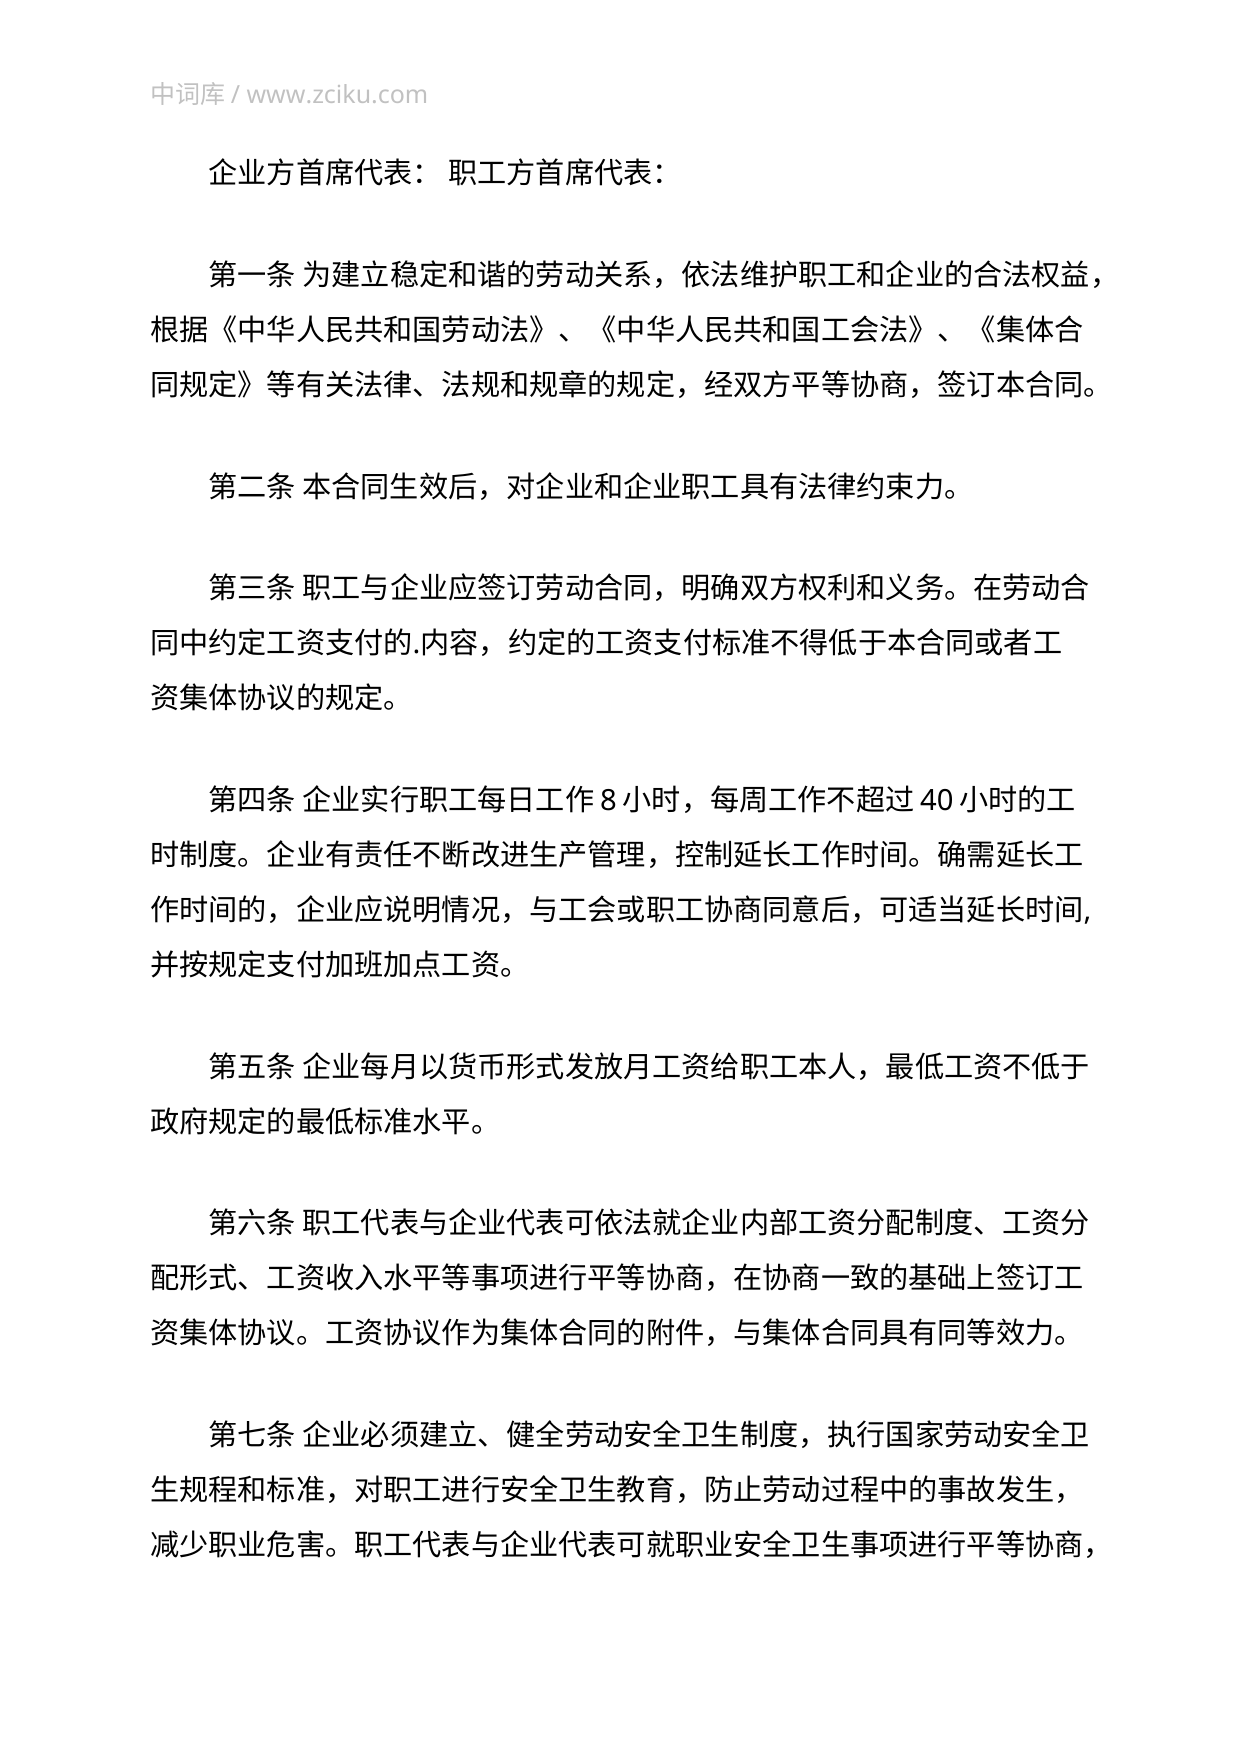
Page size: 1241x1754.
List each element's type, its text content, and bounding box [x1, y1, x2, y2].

text 第六条 职工代表与企业代表可依法就企业内部工资分配制度、工资分配形式、工资收入水平等事项进行平等协商，在协商一致的基础上签订工资集体协议。工资协议作为集体合同的附件，与集体合同具有同等效力。 [150, 1200, 1090, 1352]
text 第三条 职工与企业应签订劳动合同，明确双方权利和义务。在劳动合同中约定工资支付的.内容，约定的工资支付标准不得低于本合同或者工资集体协议的规定。 [150, 565, 1090, 717]
text 企业方首席代表： 职工方首席代表： [150, 150, 1090, 192]
text 第二条 本合同生效后，对企业和企业职工具有法律约束力。 [150, 463, 1090, 506]
text 第五条 企业每月以货币形式发放月工资给职工本人，最低工资不低于政府规定的最低标准水平。 [150, 1043, 1090, 1141]
text 第四条 企业实行职工每日工作8小时，每周工作不超过40小时的工时制度。企业有责任不断改进生产管理，控制延长工作时间。确需延长工作时间的，企业应说明情况，与工会或职工协商同意后，可适当延长时间,并按规定支付加班加点工资。 [150, 777, 1090, 984]
text 第一条 为建立稳定和谐的劳动关系，依法维护职工和企业的合法权益，根据《中华人民共和国劳动法》、《中华人民共和国工会法》、《集体合同规定》等有关法律、法规和规章的规定，经双方平等协商，签订本合同。 [150, 252, 1090, 404]
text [150, 1412, 1090, 1564]
